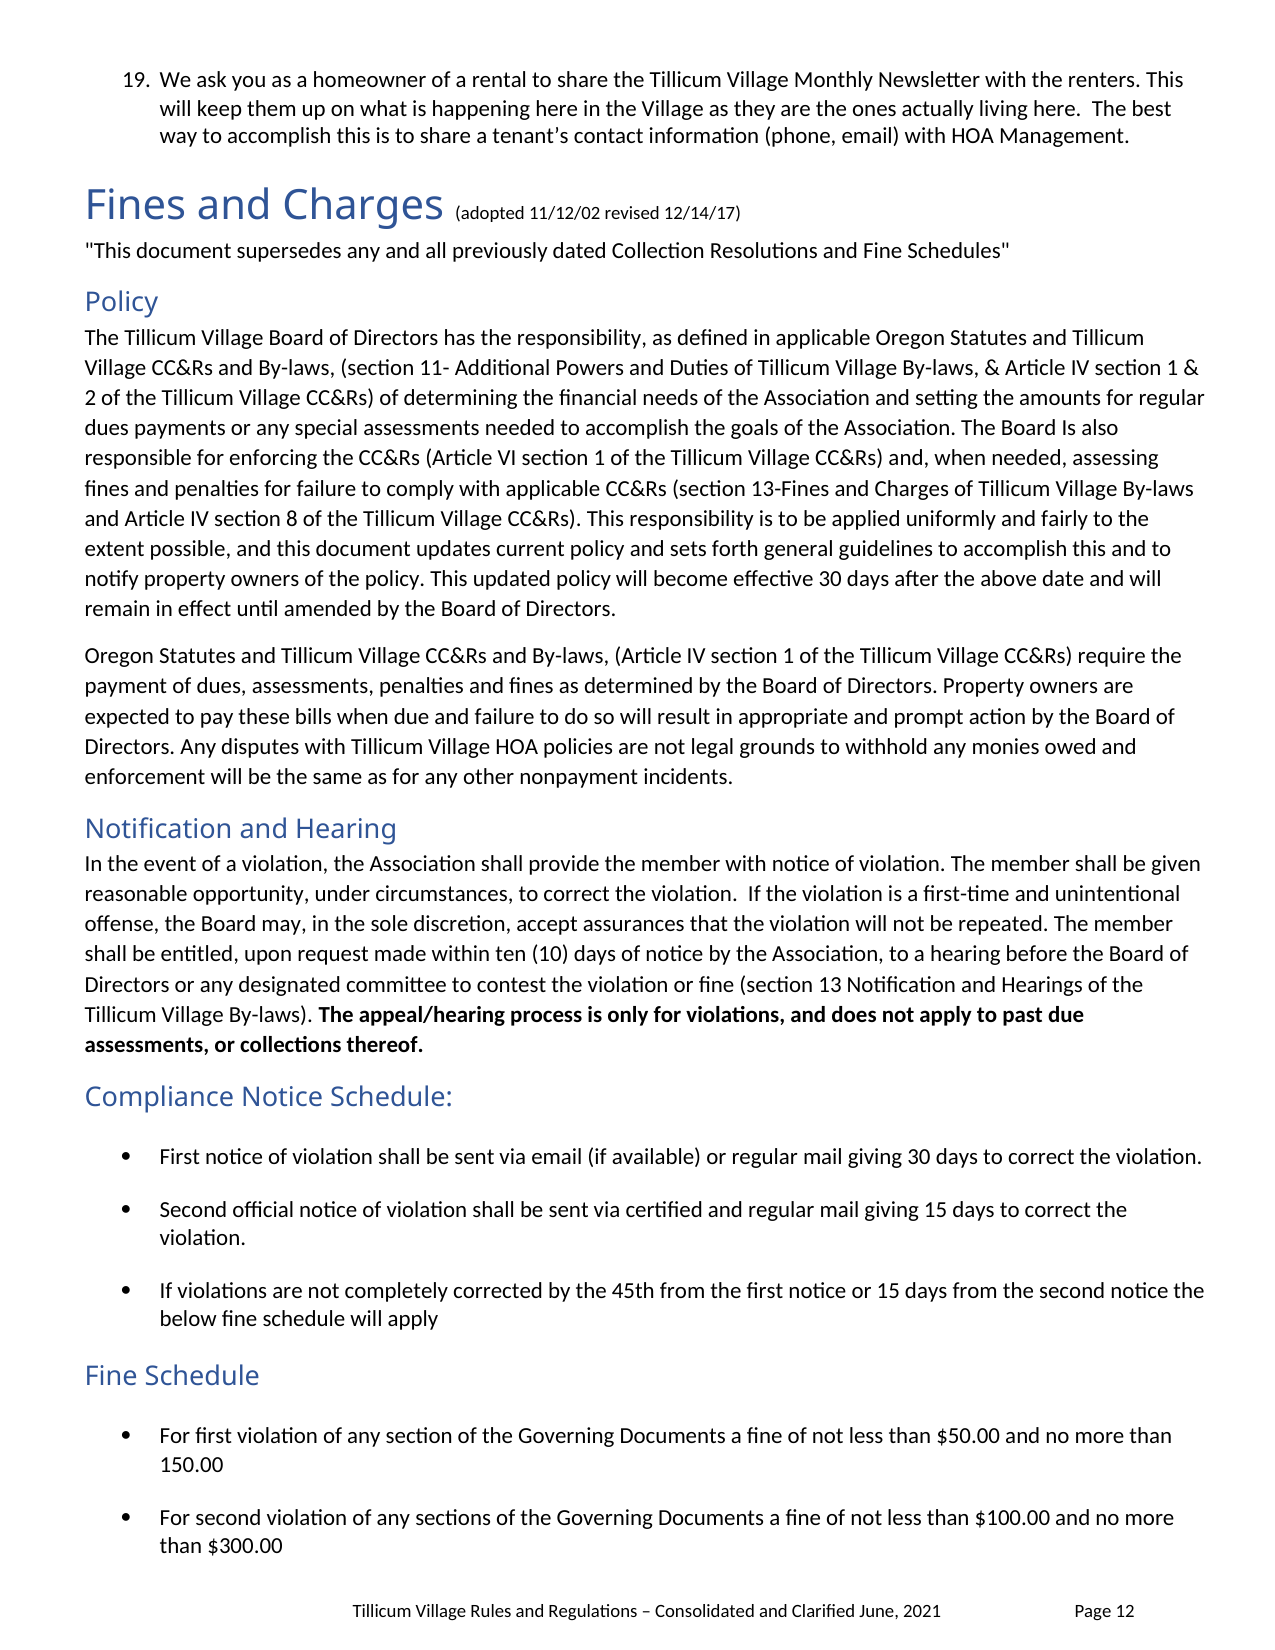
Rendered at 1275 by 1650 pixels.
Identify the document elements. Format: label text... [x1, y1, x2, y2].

list We ask you as a homeowner of a rental to share the Tillicum Village Monthly Newsletter with the renters. This will keep them up on what is happening here in the Village as they are the ones actually living here. The best way to accomplish this is to share a tenant’s contact information (phone, email) with HOA Management. [122, 66, 1209, 150]
text Oregon Statutes and Tillicum Village CC&Rs and By-laws, (Article IV section 1 of the Tillicum Village CC&Rs) require the payment of dues, assessments, penalties and fines as determined by the Board of Directors. Property owners are expected to pay these bills when due and failure to do so will result in appropriate and prompt action by the Board of Directors. Any disputes with Tillicum Village HOA policies are not legal grounds to withhold any monies owed and enforcement will be the same as for any other nonpayment incidents. [84, 641, 1209, 790]
list For first violation of any section of the Governing Documents a fine of not less than $50.00 and no more than 150.00 [122, 1422, 1209, 1478]
list If violations are not completely corrected by the 45th from the first notice or 15 days from the second notice the below fine schedule will apply [122, 1276, 1209, 1332]
text In the event of a violation, the Association shall provide the member with notice of violation. The member shall be given reasonable opportunity, under circumstances, to correct the violation. If the violation is a first-time and unintentional offense, the Board may, in the sole discretion, accept assurances that the violation will not be repeated. The member shall be entitled, upon request made within ten (10) days of notice by the Association, to a hearing before the Board of Directors or any designated committee to contest the violation or fine (section 13 Notification and Hearings of the Tillicum Village By-laws). The appeal/hearing process is only for violations, and does not apply to past due assessments, or collections thereof. [84, 849, 1209, 1058]
subtitle Policy [84, 283, 1209, 320]
subtitle Fine Schedule [84, 1357, 1209, 1394]
list First notice of violation shall be sent via email (if available) or regular mail giving 30 days to correct the violation. [122, 1142, 1209, 1170]
list For second violation of any sections of the Governing Documents a fine of not less than $100.00 and no more than $300.00 [122, 1503, 1209, 1559]
subtitle Compliance Notice Schedule: [84, 1077, 1209, 1114]
subtitle Notification and Hearing [84, 809, 1209, 846]
subtitle Fines and Charges (adopted 11/12/02 revised 12/14/17) [84, 175, 1209, 231]
text The Tillicum Village Board of Directors has the responsibility, as defined in applicable Oregon Statutes and Tillicum Village CC&Rs and By-laws, (section 11- Additional Powers and Duties of Tillicum Village By-laws, & Article IV section 1 & 2 of the Tillicum Village CC&Rs) of determining the financial needs of the Association and setting the amounts for regular dues payments or any special assessments needed to accomplish the goals of the Association. The Board Is also responsible for enforcing the CC&Rs (Article VI section 1 of the Tillicum Village CC&Rs) and, when needed, assessing fines and penalties for failure to comply with applicable CC&Rs (section 13-Fines and Charges of Tillicum Village By-laws and Article IV section 8 of the Tillicum Village CC&Rs). This responsibility is to be applied uniformly and fairly to the extent possible, and this document updates current policy and sets forth general guidelines to accomplish this and to notify property owners of the policy. This updated policy will become effective 30 days after the above date and will remain in effect until amended by the Board of Directors. [84, 323, 1209, 622]
list Second official notice of violation shall be sent via certified and regular mail giving 15 days to correct the violation. [122, 1195, 1209, 1251]
text "This document supersedes any and all previously dated Collection Resolutions and Fine Schedules" [84, 236, 1209, 264]
